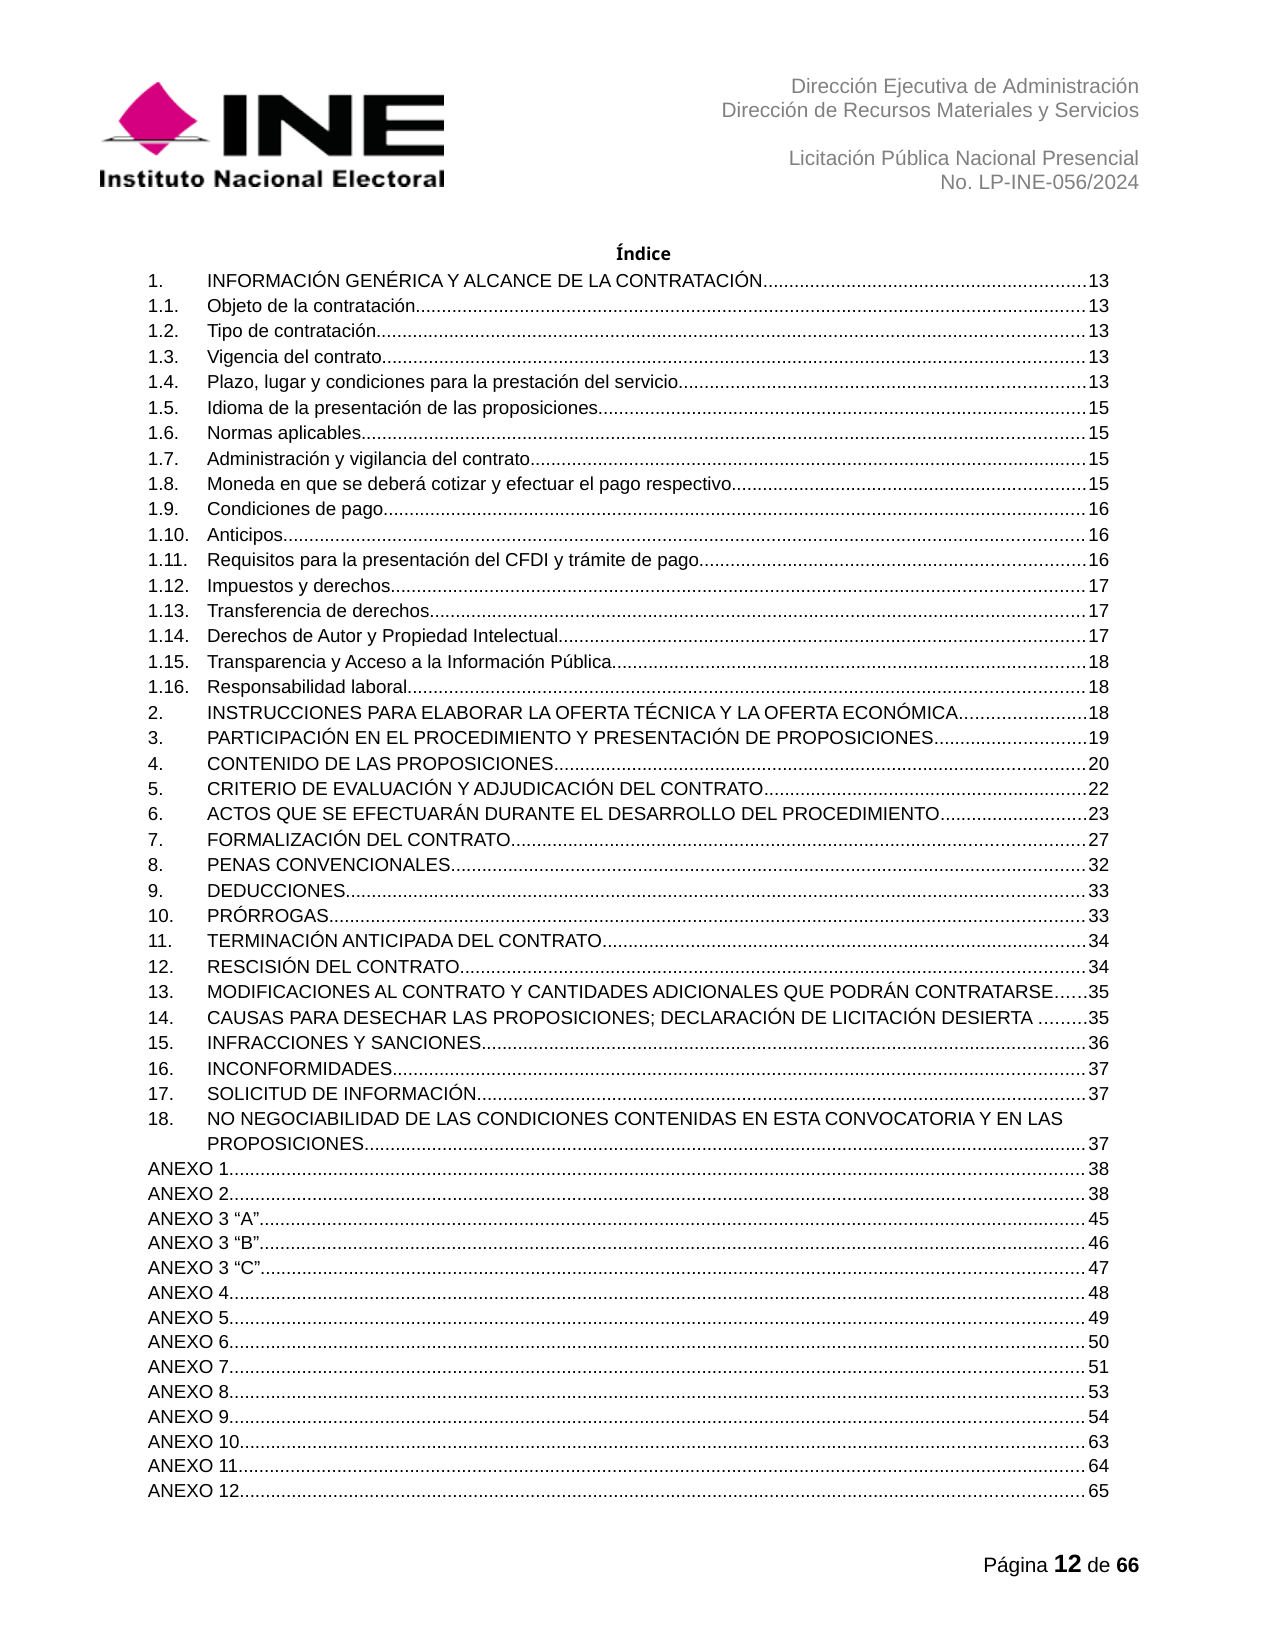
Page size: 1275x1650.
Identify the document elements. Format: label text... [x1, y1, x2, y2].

text 10. PRÓRROGAS 33 [148, 905, 1139, 926]
text 1.10. Anticipos 16 [148, 523, 1139, 545]
text 1.12. Impuestos y derechos 17 [148, 574, 1139, 596]
text 6. ACTOS QUE SE EFECTUARÁN DURANTE EL DESARROLLO DEL PROCEDIMIENTO 23 [148, 803, 1139, 825]
text 1.5. Idioma de la presentación de las proposiciones 15 [148, 396, 1139, 418]
text 1.11. Requisitos para la presentación del CFDI y trámite de pago 16 [148, 549, 1139, 571]
text ANEXO 3 “B” 46 [148, 1232, 1139, 1254]
text 15. INFRACCIONES Y SANCIONES 36 [148, 1032, 1139, 1053]
text 1.14. Derechos de Autor y Propiedad Intelectual 17 [148, 625, 1139, 647]
text 1.8. Moneda en que se deberá cotizar y efectuar el pago respectivo 15 [148, 473, 1139, 494]
text 4. CONTENIDO DE LAS PROPOSICIONES 20 [148, 752, 1139, 774]
text ANEXO 8 53 [148, 1381, 1139, 1402]
text 1.1. Objeto de la contratación 13 [148, 295, 1139, 316]
text 1.4. Plazo, lugar y condiciones para la prestación del servicio 13 [148, 371, 1139, 393]
text ANEXO 11 64 [148, 1455, 1139, 1477]
text 1.2. Tipo de contratación 13 [148, 320, 1139, 342]
text 13. MODIFICACIONES AL CONTRATO Y CANTIDADES ADICIONALES QUE PODRÁN CONTRATARSE 35 [148, 981, 1139, 1003]
text ANEXO 12 65 [148, 1480, 1139, 1502]
text 2. INSTRUCCIONES PARA ELABORAR LA OFERTA TÉCNICA Y LA OFERTA ECONÓMICA 18 [148, 701, 1139, 723]
text 1.9. Condiciones de pago 16 [148, 498, 1139, 520]
text ANEXO 9 54 [148, 1406, 1139, 1427]
text 1. INFORMACIÓN GENÉRICA Y ALCANCE DE LA CONTRATACIÓN 13 [148, 269, 1139, 291]
text 1.15. Transparencia y Acceso a la Información Pública 18 [148, 651, 1139, 672]
text 1.16. Responsabilidad laboral 18 [148, 676, 1139, 698]
text 11. TERMINACIÓN ANTICIPADA DEL CONTRATO 34 [148, 930, 1139, 952]
text 16. INCONFORMIDADES 37 [148, 1057, 1139, 1079]
text ANEXO 7 51 [148, 1356, 1139, 1378]
text 17. SOLICITUD DE INFORMACIÓN 37 [148, 1083, 1139, 1104]
text 8. PENAS CONVENCIONALES 32 [148, 854, 1139, 876]
text 1.3. Vigencia del contrato 13 [148, 346, 1139, 367]
text 12. RESCISIÓN DEL CONTRATO 34 [148, 956, 1139, 977]
text 14. CAUSAS PARA DESECHAR LAS PROPOSICIONES; DECLARACIÓN DE LICITACIÓN DESIERTA 35 [148, 1006, 1139, 1028]
text ANEXO 2 38 [148, 1182, 1139, 1204]
text 7. FORMALIZACIÓN DEL CONTRATO 27 [148, 828, 1139, 850]
picture [100, 82, 444, 187]
text 18. NO NEGOCIABILIDAD DE LAS CONDICIONES CONTENIDAS EN ESTA CONVOCATORIA Y EN LAS PROPOSICIONES 37 [148, 1108, 1139, 1154]
text ANEXO 5 49 [148, 1306, 1139, 1328]
text Índice [148, 242, 1139, 266]
text 1.6. Normas aplicables 15 [148, 422, 1139, 443]
text ANEXO 3 “A” 45 [148, 1207, 1139, 1229]
text ANEXO 10 63 [148, 1430, 1139, 1452]
text ANEXO 6 50 [148, 1331, 1139, 1353]
text 9. DEDUCCIONES 33 [148, 879, 1139, 901]
text ANEXO 3 “C” 47 [148, 1257, 1139, 1278]
text 1.13. Transferencia de derechos 17 [148, 600, 1139, 621]
text ANEXO 1 38 [148, 1158, 1139, 1179]
text 3. PARTICIPACIÓN EN EL PROCEDIMIENTO Y PRESENTACIÓN DE PROPOSICIONES 19 [148, 727, 1139, 748]
text 5. CRITERIO DE EVALUACIÓN Y ADJUDICACIÓN DEL CONTRATO 22 [148, 778, 1139, 799]
text ANEXO 4 48 [148, 1282, 1139, 1303]
text 1.7. Administración y vigilancia del contrato 15 [148, 447, 1139, 469]
